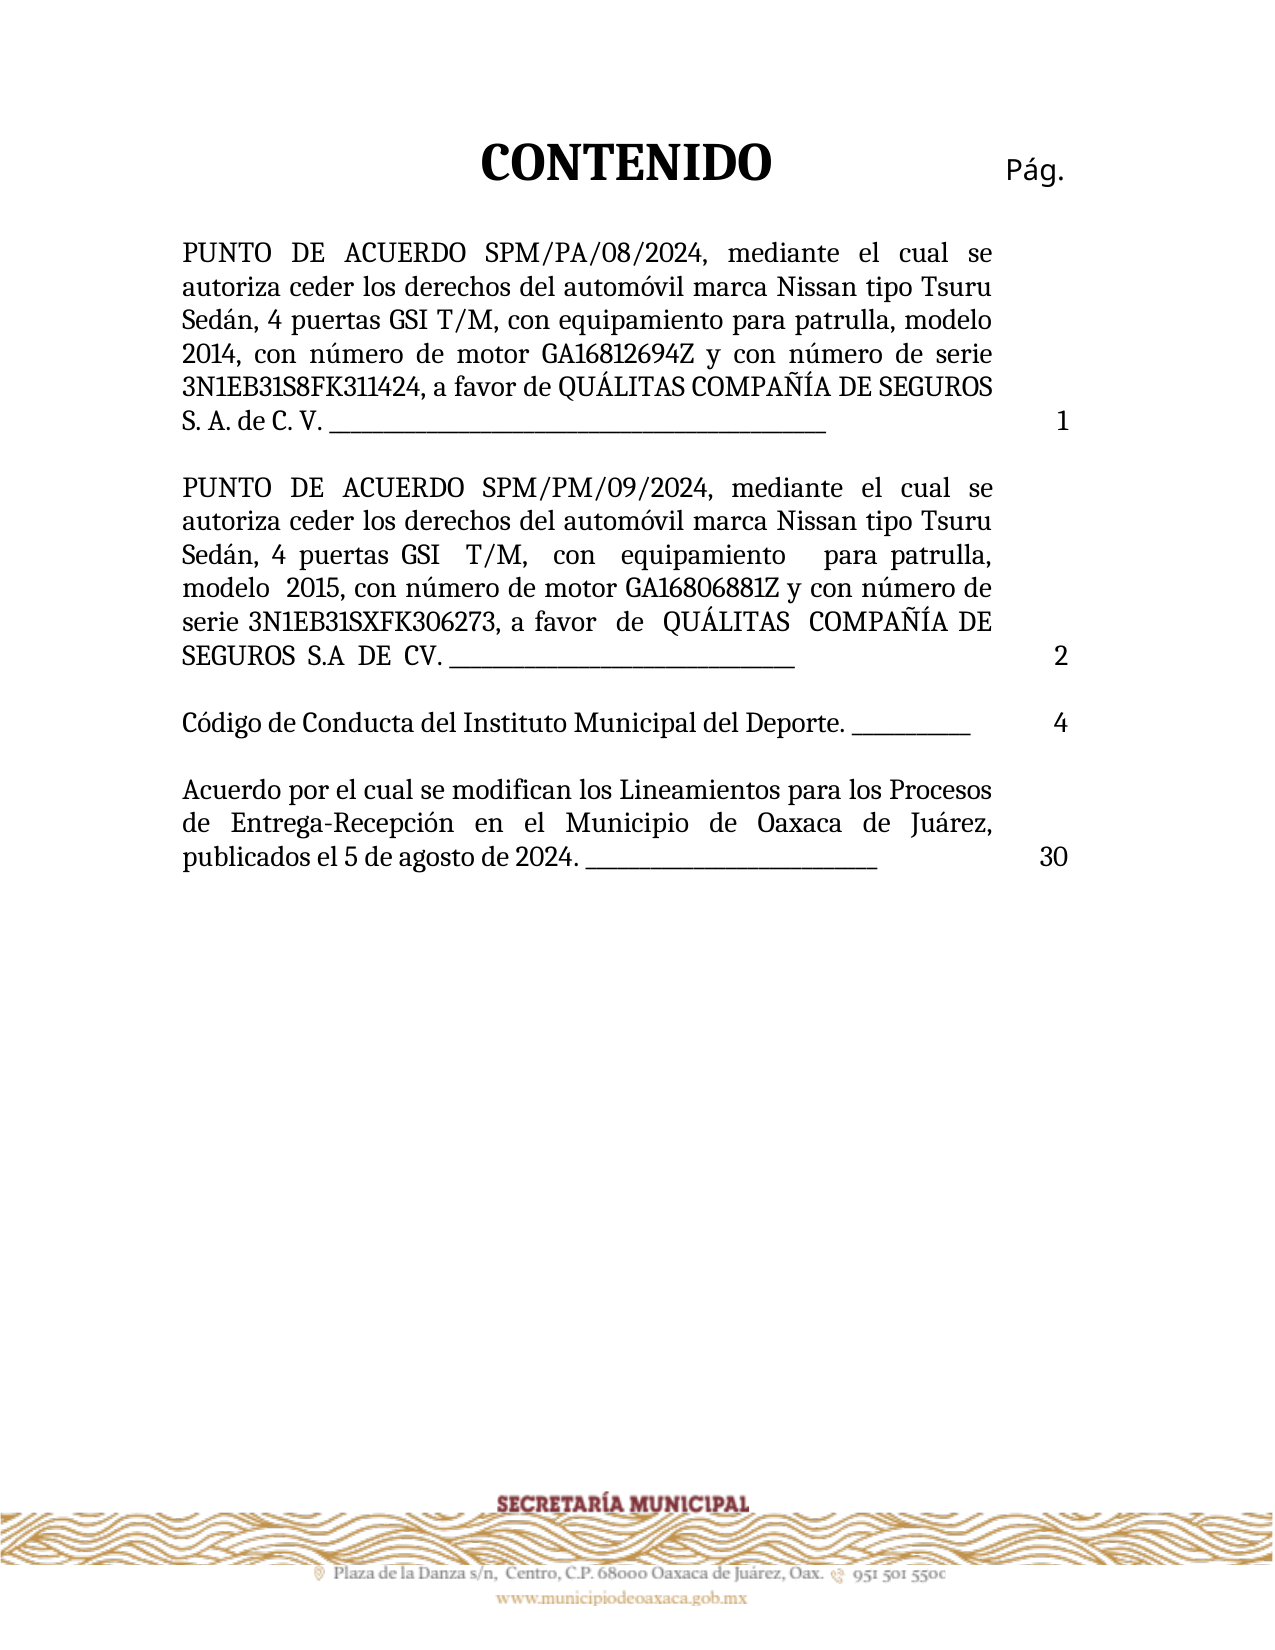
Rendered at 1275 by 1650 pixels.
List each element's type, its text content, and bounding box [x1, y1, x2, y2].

table_cell 4 [1008, 672, 1068, 739]
table_header PUNTO DE ACUERDO SPM/PA/08/2024, mediante el cual se autoriza ceder los derechos del automóvil marca Nissan tipo Tsuru Sedán, 4 puertas GSI T/M, con equipamiento para patrulla, modelo 2014, con número de motor GA16812694Z y con número de serie 3N1EB31S8FK311424, a favor de QUÁLITAS COMPAÑÍA DE SEGUROS S. A. de C. V. ______________________________________________ [174, 236, 1008, 437]
table_cell Acuerdo por el cual se modifican los Lineamientos para los Procesos de Entrega-Recepción en el Municipio de Oaxaca de Juárez, publicados el 5 de agosto de 2024. ___________________________ [174, 739, 1008, 873]
table_cell 2 [1008, 438, 1068, 672]
table_cell PUNTO DE ACUERDO SPM/PM/09/2024, mediante el cual se autoriza ceder los derechos del automóvil marca Nissan tipo Tsuru Sedán, 4 puertas GSI T/M, con equipamiento para patrulla, modelo 2015, con número de motor GA16806881Z y con número de serie 3N1EB31SXFK306273, a favor de QUÁLITAS COMPAÑÍA DE SEGUROS S.A DE CV. ________________________________ [174, 438, 1008, 672]
table_header 1 [1008, 236, 1068, 437]
table_cell Código de Conducta del Instituto Municipal del Deporte. ___________ [174, 672, 1008, 739]
table_cell 30 [1008, 739, 1068, 873]
